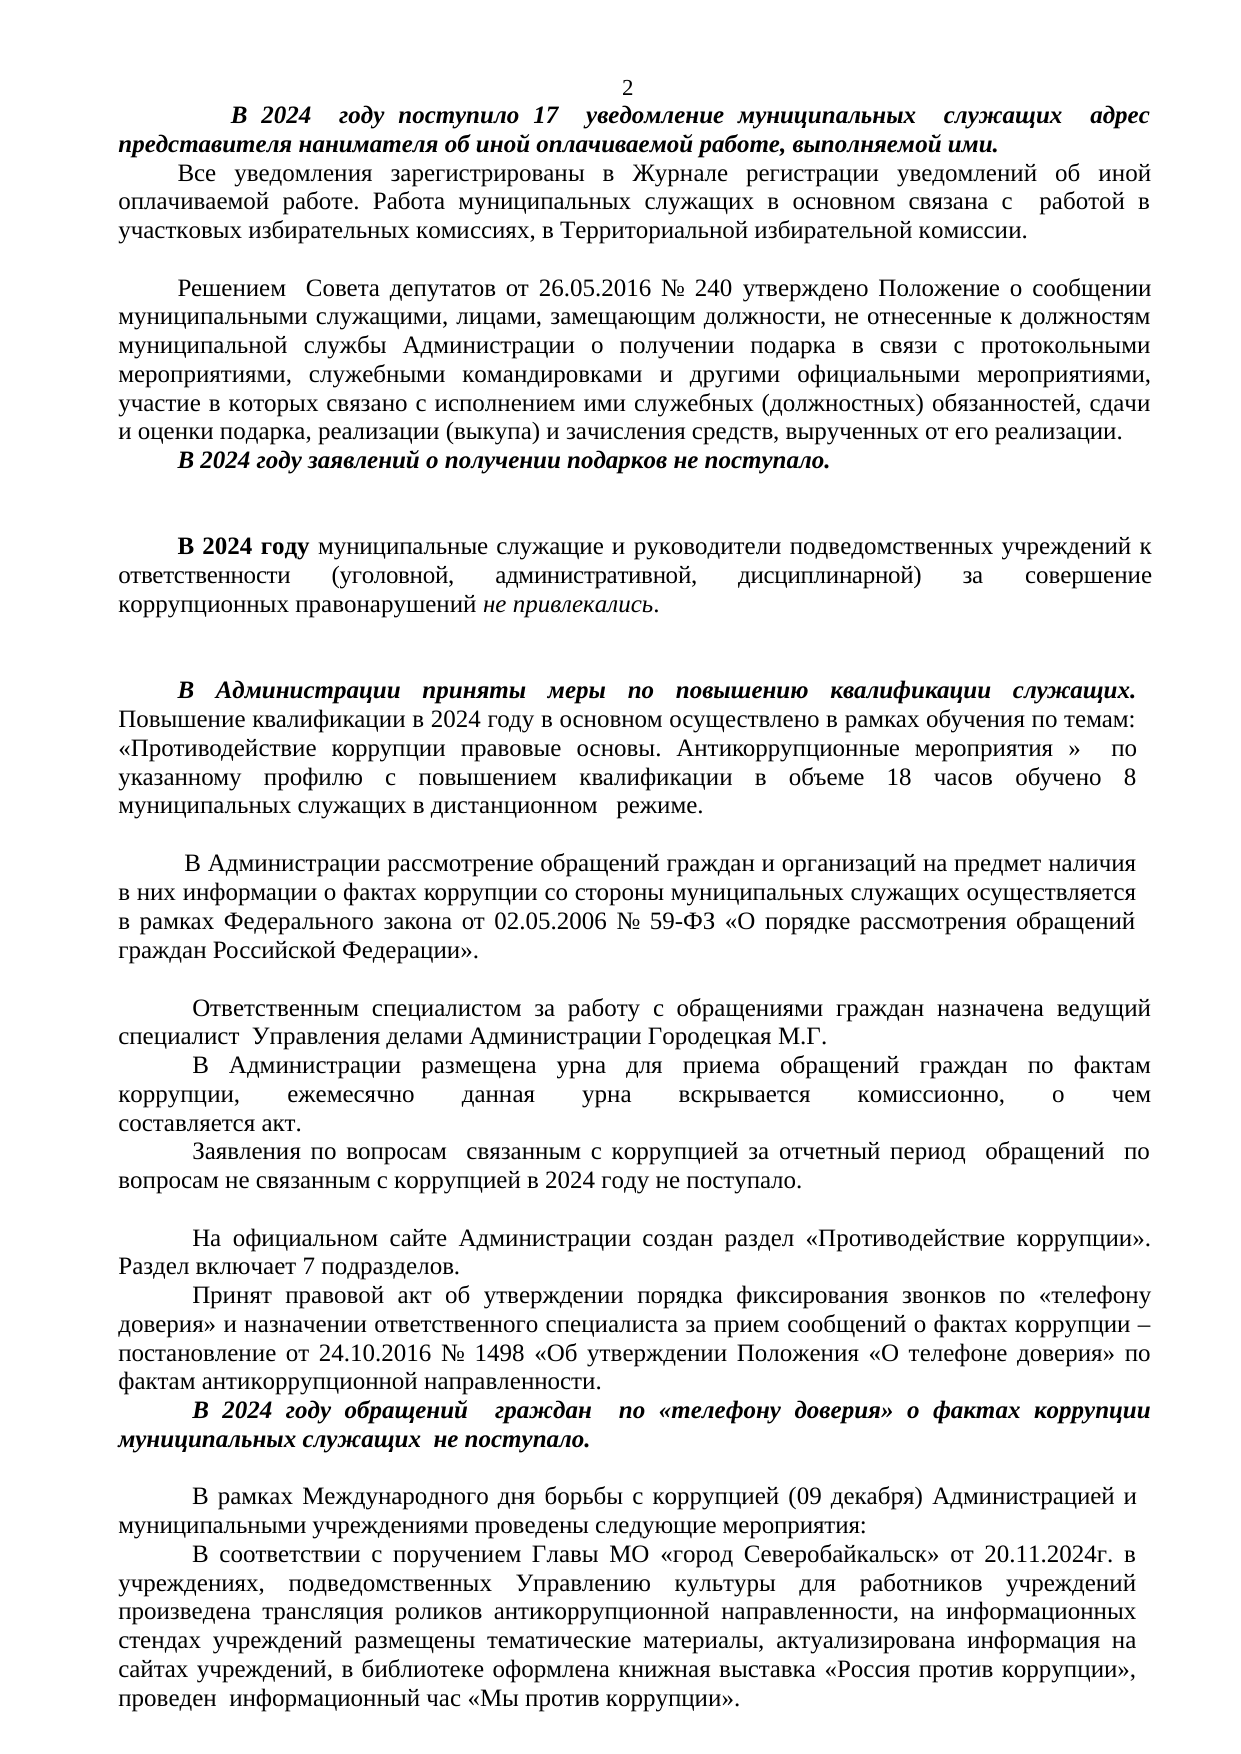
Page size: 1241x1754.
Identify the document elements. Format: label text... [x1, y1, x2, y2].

text Ответственным специалистом за работу с обращениями граждан назначена ведущий специалист Управления делами Администрации Городецкая М.Г. [118, 993, 1152, 1050]
text В соответствии с поручением Главы МО «город Северобайкальск» от 20.11.2024г. в учреждениях, подведомственных Управлению культуры для работников учреждений произведена трансляция роликов антикоррупционной направленности, на информационных стендах учреждений размещены тематические материалы, актуализирована информация на сайтах учреждений, в библиотеке оформлена книжная выставка «Россия против коррупции», проведен информационный час «Мы против коррупции». [118, 1539, 1137, 1711]
text В 2024 году поступило 17 уведомление муниципальных служащих адрес представителя нанимателя об иной оплачиваемой работе, выполняемой ими. [118, 100, 1152, 158]
subtitle В Администрации приняты меры по повышению квалификации служащих. Повышение квалификации в 2024 году в основном осуществлено в рамках обучения по темам: «Противодействие коррупции правовые основы. Антикоррупционные мероприятия » по указанному профилю с повышением квалификации в объеме 18 часов обучено 8 муниципальных служащих в дистанционном режиме. [118, 676, 1137, 819]
title Все уведомления зарегистрированы в Журнале регистрации уведомлений об иной оплачиваемой работе. Работа муниципальных служащих в основном связана с работой в участковых избирательных комиссиях, в Территориальной избирательной комиссии. [118, 158, 1152, 244]
text В Администрации размещена урна для приема обращений граждан по фактам коррупции, ежемесячно данная урна вскрывается комиссионно, о чем составляется акт. [118, 1050, 1152, 1136]
text Принят правовой акт об утверждении порядка фиксирования звонков по «телефону доверия» и назначении ответственного специалиста за прием сообщений о фактах коррупции – постановление от 24.10.2016 № 1498 «Об утверждении Положения «О телефоне доверия» по фактам антикоррупционной направленности. [118, 1280, 1152, 1395]
subtitle На официальном сайте Администрации создан раздел «Противодействие коррупции». Раздел включает 7 подразделов. [118, 1223, 1152, 1280]
subtitle Решением Совета депутатов от 26.05.2016 № 240 утверждено Положение о сообщении муниципальными служащими, лицами, замещающим должности, не отнесенные к должностям муниципальной службы Администрации о получении подарка в связи с протокольными мероприятиями, служебными командировками и другими официальными мероприятиями, участие в которых связано с исполнением ими служебных (должностных) обязанностей, сдачи и оценки подарка, реализации (выкупа) и зачисления средств, вырученных от его реализации. [118, 273, 1152, 445]
text В рамках Международного дня борьбы с коррупцией (09 декабря) Администрацией и муниципальными учреждениями проведены следующие мероприятия: [118, 1481, 1137, 1539]
subtitle В Администрации рассмотрение обращений граждан и организаций на предмет наличия в них информации о фактах коррупции со стороны муниципальных служащих осуществляется в рамках Федерального закона от 02.05.2006 № 59-ФЗ «О порядке рассмотрения обращений граждан Российской Федерации». [118, 848, 1137, 963]
text Заявления по вопросам связанным с коррупцией за отчетный период обращений по вопросам не связанным с коррупцией в 2024 году не поступало. [118, 1136, 1152, 1194]
subtitle В 2024 году заявлений о получении подарков не поступало. [118, 445, 1152, 474]
text В 2024 году обращений граждан по «телефону доверия» о фактах коррупции муниципальных служащих не поступало. [118, 1395, 1152, 1453]
text В 2024 году муниципальные служащие и руководители подведомственных учреждений к ответственности (уголовной, административной, дисциплинарной) за совершение коррупционных правонарушений не привлекались. [118, 531, 1152, 618]
